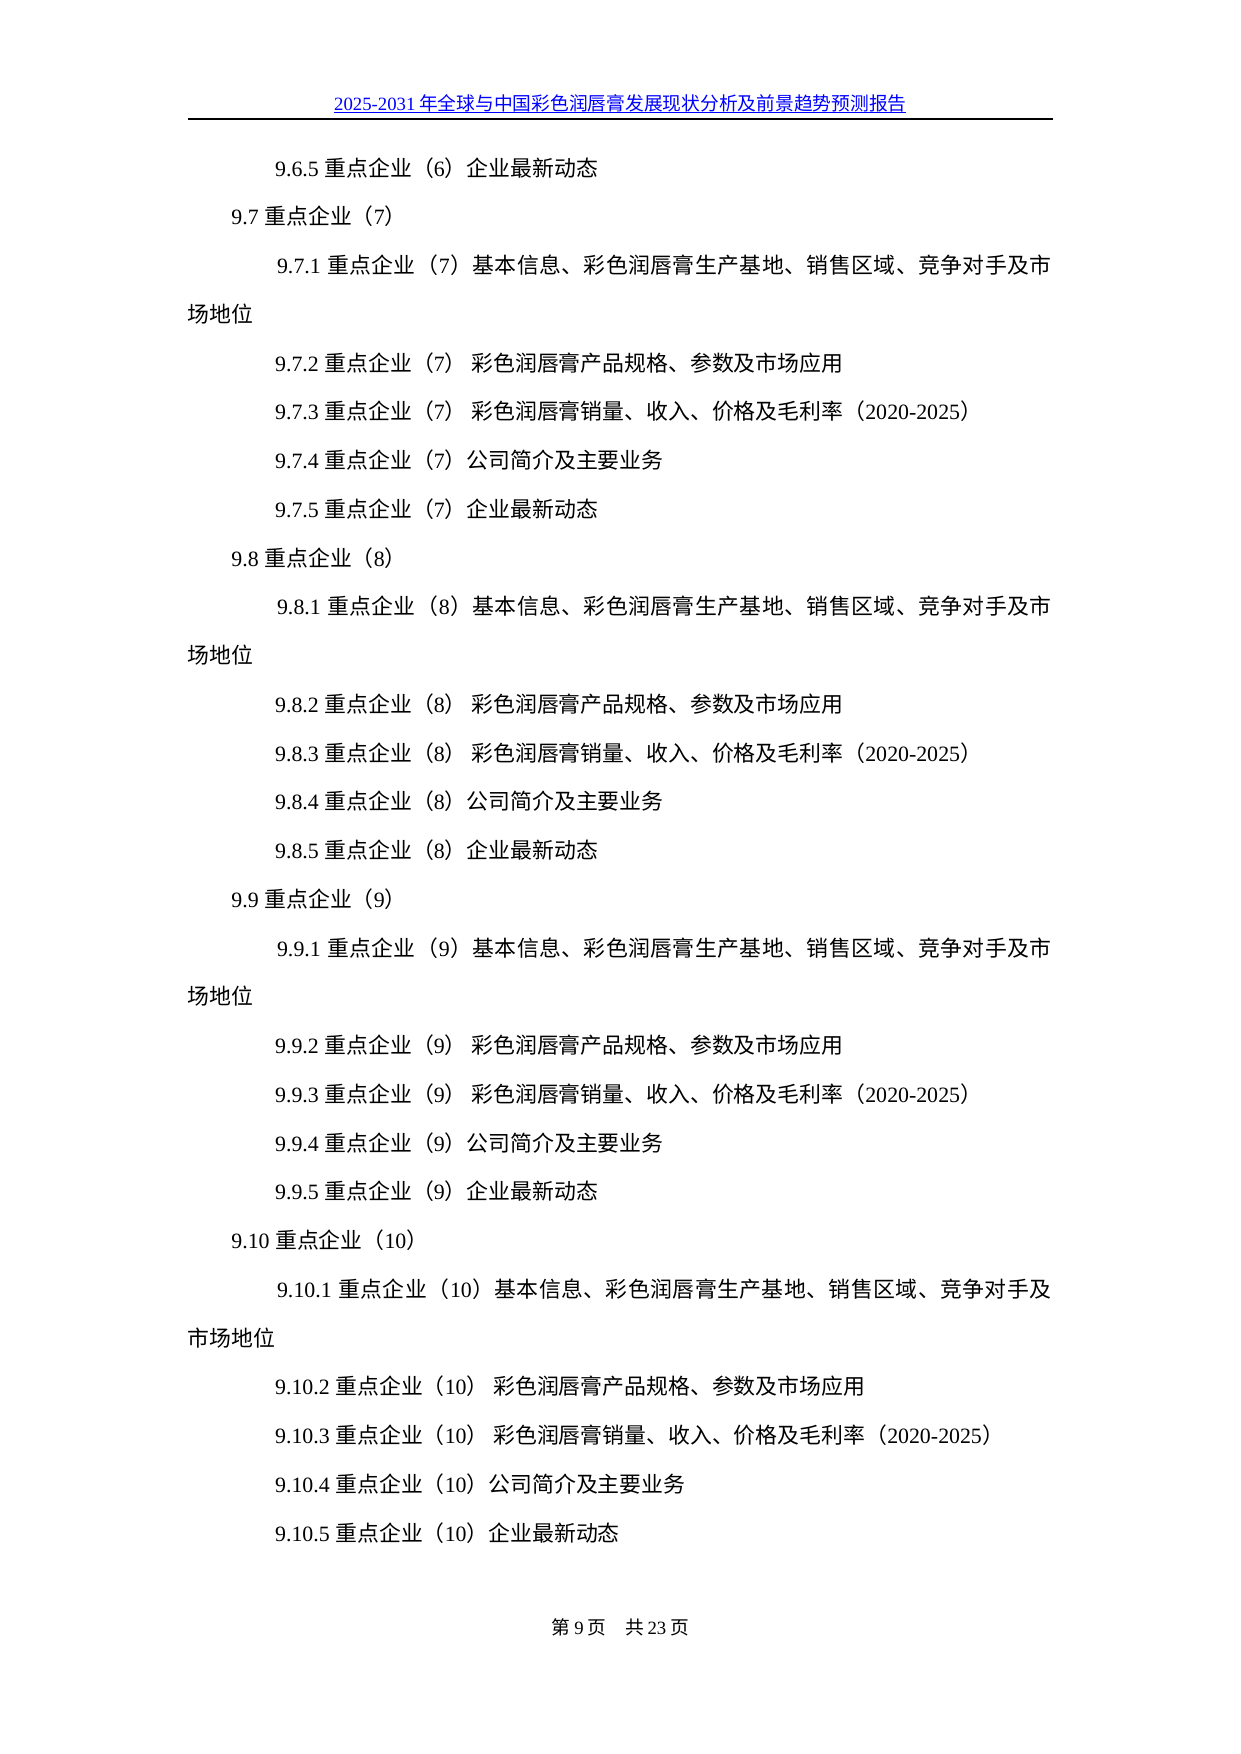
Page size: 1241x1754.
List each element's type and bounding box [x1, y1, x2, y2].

text [187, 150, 1053, 1548]
